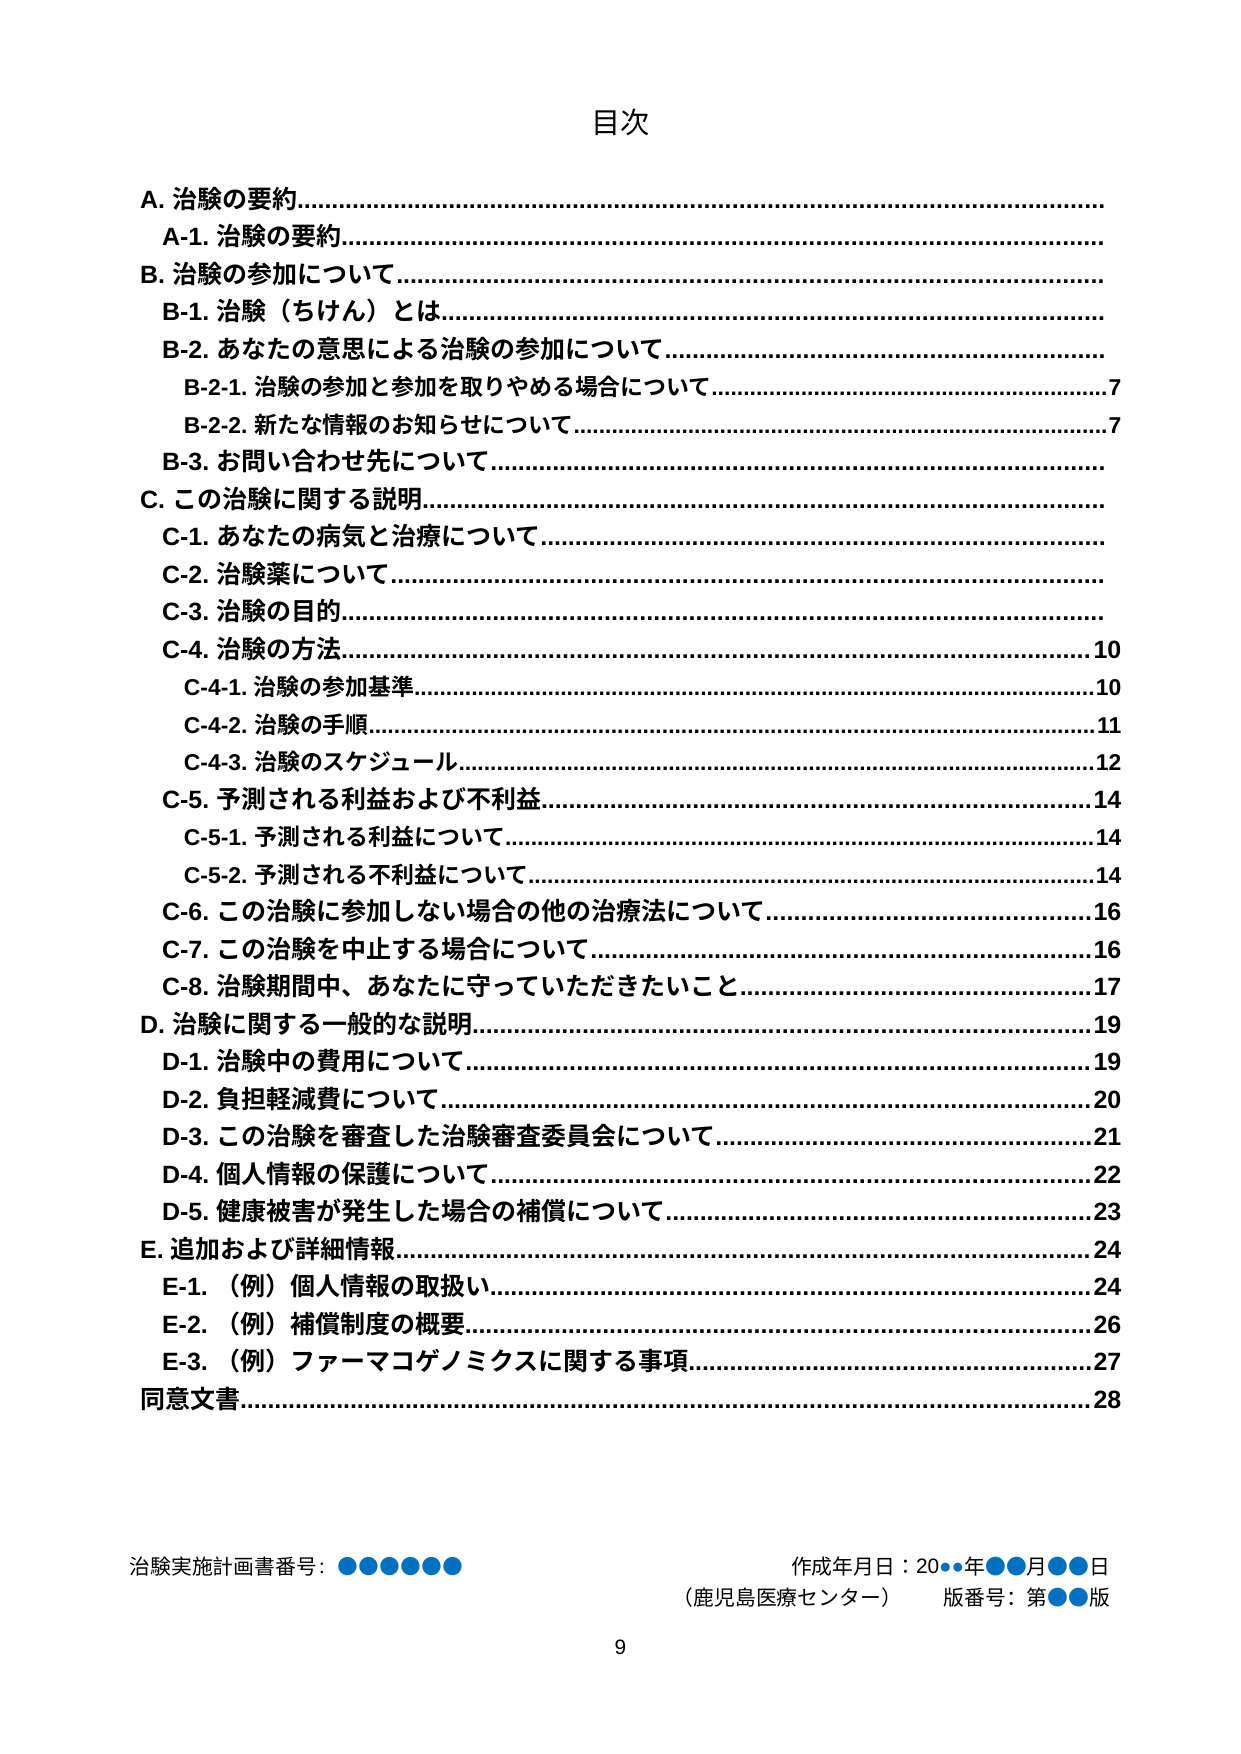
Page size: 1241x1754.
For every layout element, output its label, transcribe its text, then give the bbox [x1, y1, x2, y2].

text C-5. 予測される利益および不利益 14 [162, 778, 1100, 816]
text 目次 [118, 103, 1122, 141]
text C-4-1. 治験の参加基準 10 [184, 666, 1122, 703]
text B-1. 治験（ちけん）とは 5 [162, 291, 1100, 328]
text B-2-1. 治験の参加と参加を取りやめる場合について 7 [184, 366, 1122, 403]
text C-4-3. 治験のスケジュール 12 [184, 741, 1122, 778]
text C-5-2. 予測される不利益について 14 [184, 853, 1122, 891]
text C-7. この治験を中止する場合について 16 [162, 928, 1100, 966]
text E-3. （例）ファーマコゲノミクスに関する事項 27 [162, 1341, 1100, 1378]
text E. 追加および詳細情報 24 [140, 1228, 1100, 1266]
text C-3. 治験の目的 9 [162, 591, 1100, 628]
text D-5. 健康被害が発生した場合の補償について 23 [162, 1191, 1100, 1228]
text E-2. （例）補償制度の概要 26 [162, 1303, 1100, 1341]
text D. 治験に関する一般的な説明 19 [140, 1003, 1100, 1041]
text C-4-2. 治験の手順 11 [184, 703, 1122, 741]
text C-2. 治験薬について 9 [162, 553, 1100, 591]
text C-4. 治験の方法 10 [162, 628, 1100, 666]
text A-1. 治験の要約 3 [162, 216, 1100, 253]
text B. 治験の参加について 5 [140, 253, 1100, 291]
text D-3. この治験を審査した治験審査委員会について 21 [162, 1116, 1100, 1153]
text D-4. 個人情報の保護について 22 [162, 1153, 1100, 1191]
text A. 治験の要約 3 [140, 178, 1100, 216]
text B-3. お問い合わせ先について 8 [162, 441, 1100, 478]
text D-2. 負担軽減費について 20 [162, 1078, 1100, 1116]
text C-8. 治験期間中、あなたに守っていただきたいこと 17 [162, 966, 1100, 1003]
text D-1. 治験中の費用について 19 [162, 1041, 1100, 1078]
text 同意文書 28 [140, 1378, 1100, 1416]
text C-6. この治験に参加しない場合の他の治療法について 16 [162, 891, 1100, 928]
text E-1. （例）個人情報の取扱い 24 [162, 1266, 1100, 1303]
text C-1. あなたの病気と治療について 9 [162, 516, 1100, 553]
text C-5-1. 予測される利益について 14 [184, 816, 1122, 853]
text C. この治験に関する説明 9 [140, 478, 1100, 516]
text B-2-2. 新たな情報のお知らせについて 7 [184, 403, 1122, 441]
text B-2. あなたの意思による治験の参加について 7 [162, 328, 1100, 366]
